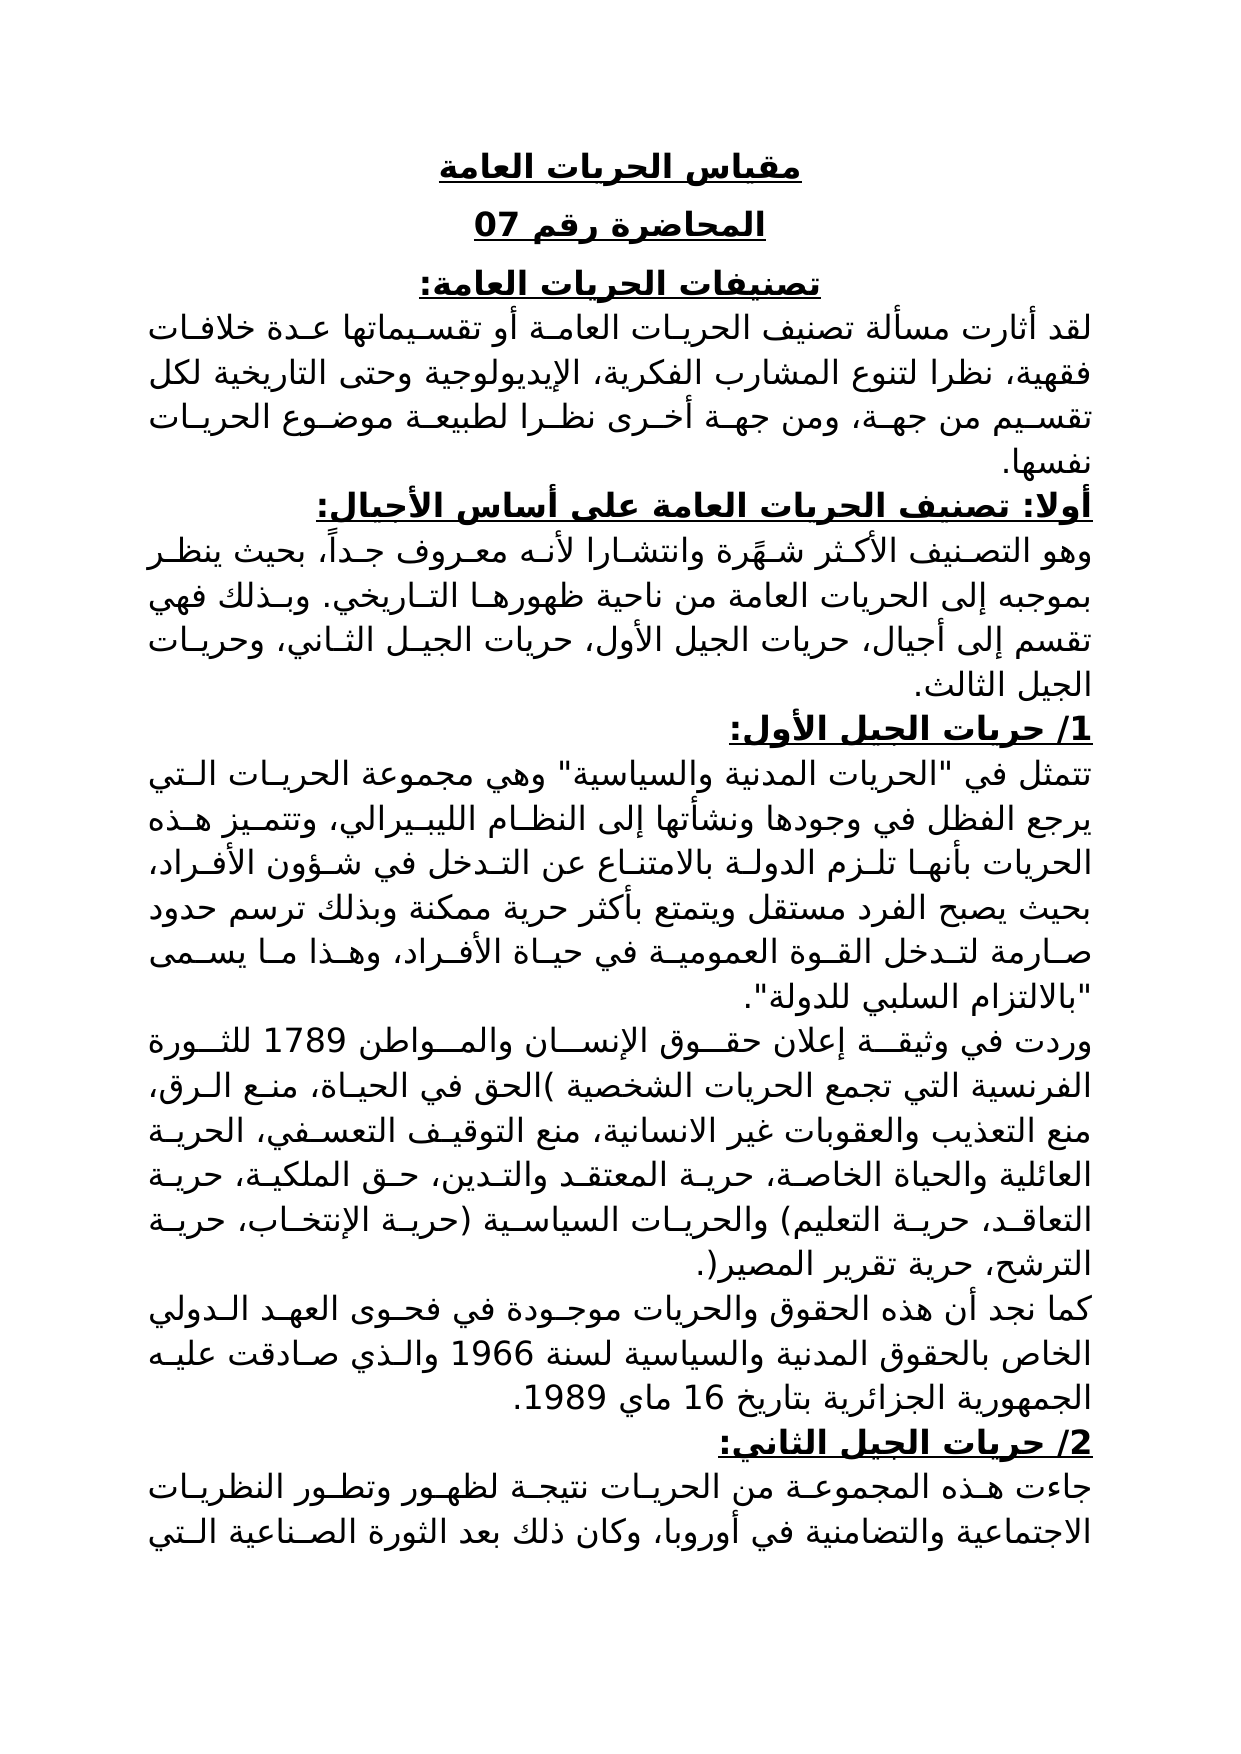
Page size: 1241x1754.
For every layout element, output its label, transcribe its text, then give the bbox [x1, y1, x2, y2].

text وردت في وثيقة إعلان حقوق الإنسان والمواطن 1789 للثورة الفرنسية التي تجمع الحريات الشخصية )الحق في الحياة، منع الرق، منع التعذيب والعقوبات غير الانسانية، منع التوقيف التعسفي، الحرية العائلية والحياة الخاصة، حرية المعتقد والتدين، حق الملكية، حرية التعاقد، حرية التعليم) والحريات السياسية (حرية الإنتخاب، حرية الترشح، حرية تقرير المصير(. [148, 1022, 1093, 1284]
text 2/ حريات الجيل الثاني: [148, 1423, 1093, 1462]
text المحاضرة رقم 07 [148, 206, 1093, 245]
text لقد أثارت مسألة تصنيف الحريات العامة أو تقسيماتها عدة خلافات فقهية، نظرا لتنوع المشارب الفكرية، الإيديولوجية وحتى التاريخية لكل تقسيم من جهة، ومن جهة أخرى نظرا لطبيعة موضوع الحريات نفسها. [148, 309, 1093, 481]
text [148, 1468, 1093, 1551]
text أولا: تصنيف الحريات العامة على أساس الأجيال: [148, 487, 1093, 526]
text تصنيفات الحريات العامة: [148, 264, 1093, 303]
text كما نجد أن هذه الحقوق والحريات موجودة في فحوى العهد الدولي الخاص بالحقوق المدنية والسياسية لسنة 1966 والذي صادقت عليه الجمهورية الجزائرية بتاريخ 16 ماي 1989. [148, 1289, 1093, 1417]
text وهو التصنيف الأكثر شهًرة وانتشارا لأنه معروف جداً، بحيث ينظر بموجبه إلى الحريات العامة من ناحية ظهورها التاريخي. وبذلك فهي تقسم إلى أجيال، حريات الجيل الأول، حريات الجيل الثاني، وحريات الجيل الثالث. [148, 532, 1093, 704]
text تتمثل في "الحريات المدنية والسياسية" وهي مجموعة الحريات التي يرجع الفظل في وجودها ونشأتها إلى النظام الليبيرالي، وتتميز هذه الحريات بأنها تلزم الدولة بالامتناع عن التدخل في شؤون الأفراد، بحيث يصبح الفرد مستقل ويتمتع بأكثر حرية ممكنة وبذلك ترسم حدود صارمة لتدخل القوة العمومية في حياة الأفراد، وهذا ما يسمى "بالالتزام السلبي للدولة". [148, 754, 1093, 1016]
text مقياس الحريات العامة [148, 148, 1093, 186]
text 1/ حريات الجيل الأول: [148, 710, 1093, 749]
